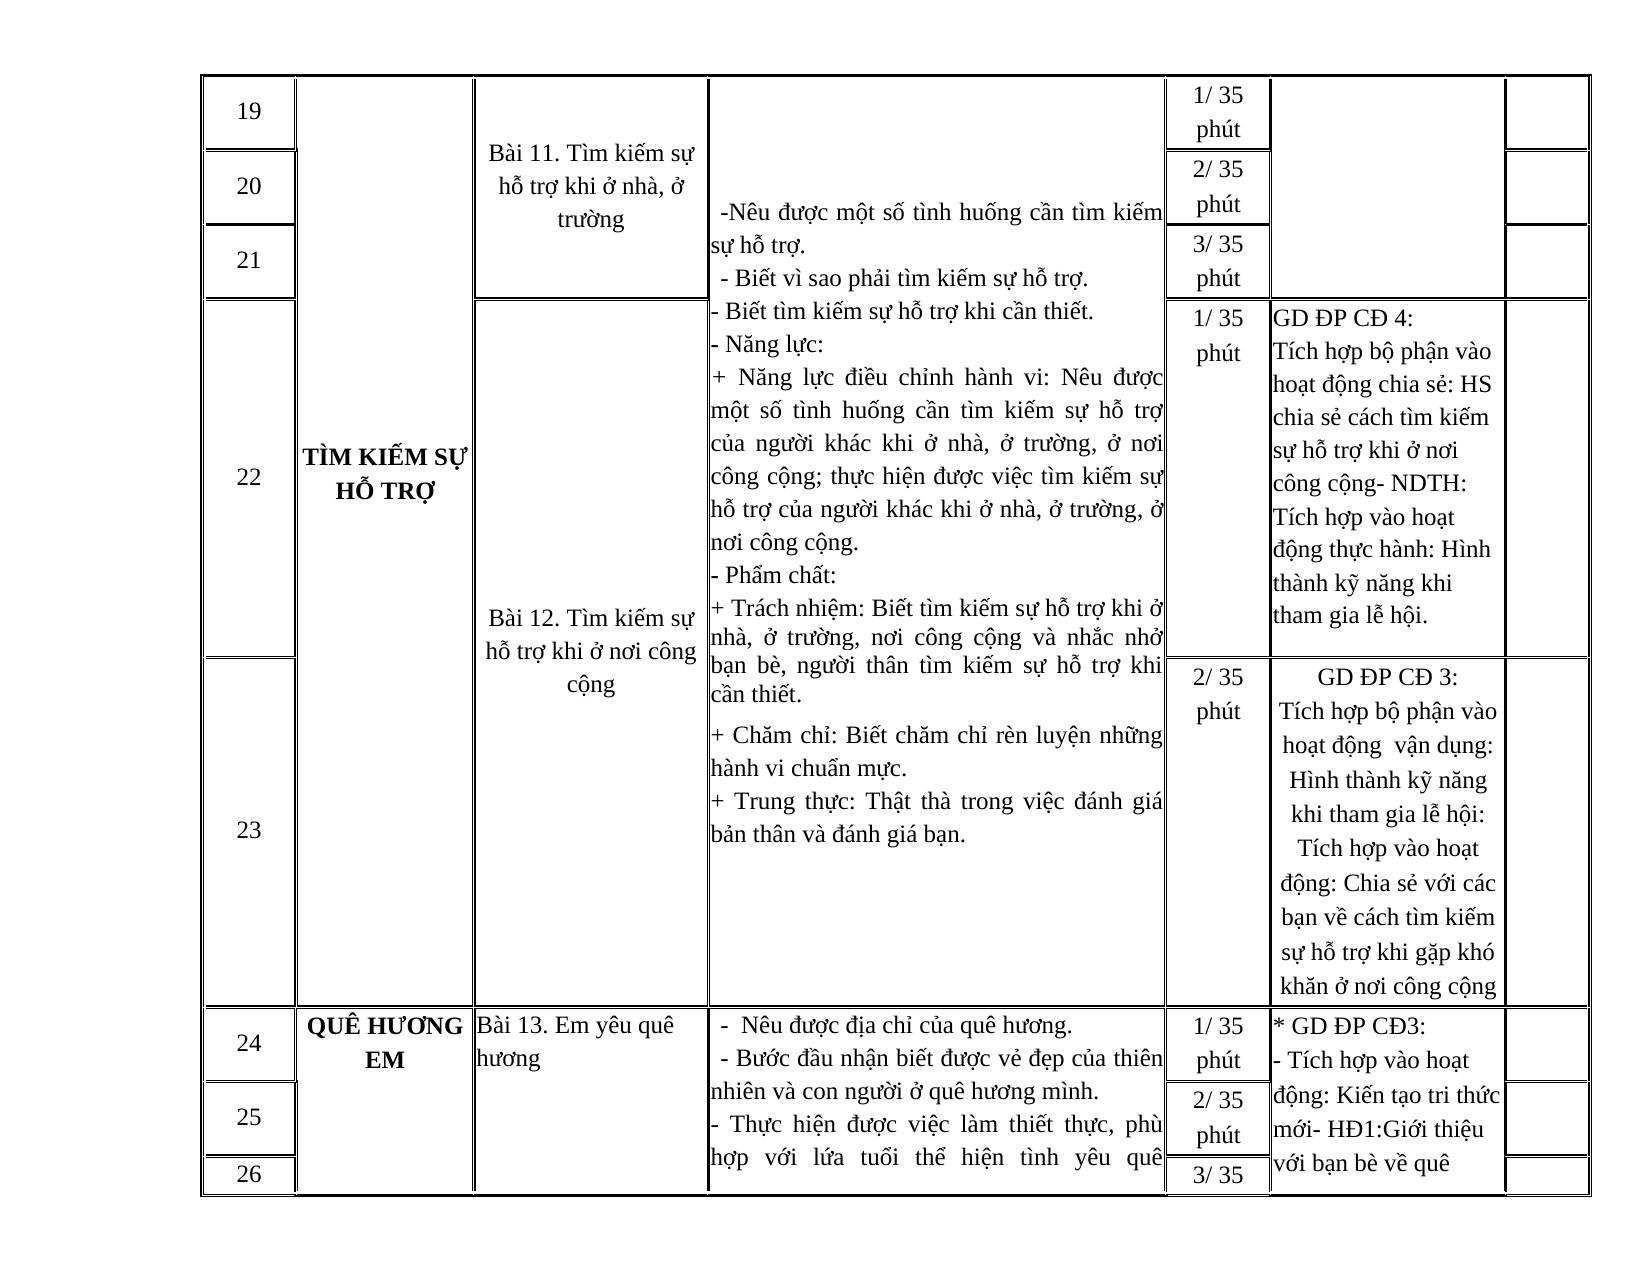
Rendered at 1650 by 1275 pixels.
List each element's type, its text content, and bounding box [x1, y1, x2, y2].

table_cell 25 [204, 1080, 296, 1154]
table_cell 22 [204, 297, 295, 656]
table_cell 24 [204, 1005, 294, 1079]
table_cell * GD ĐP CĐ3: - Tích hợp vào hoạt động: Kiến tạo tri thức mới- HĐ1:Giới thiệu với bạn bè về quê hương em và nêu cảm nhận của em về quê hương. - Tích hợp bộ phận vào hoạt động vận dụng: Sắm vai hướng dẫn viên để chia sẻ được thông tin, nét đẹp của lễ hội đến với bạn bè, người thân * GD ĐP CĐ 4: Tích hợp bộ phận vào hoạt động: Kiến tạo tri thức mới (HĐ1: Giới thiệu với bạn về quê hương em). NDTH: Tích hợp vào hoạt động vận dụng: Chia sẻ được thông tin, nét đẹp của lễ hội đến với bạn bè, người thân. (Hoạt động 1: Sắm vai hướng dẫn viên du lịch). [1270, 1009, 1505, 1193]
table_cell [1270, 77, 1505, 297]
table_cell 1/ 35 phút [1166, 77, 1270, 148]
table_cell 2/ 35 phút [1167, 152, 1269, 223]
table_cell 3/ 35 phút [1167, 226, 1269, 297]
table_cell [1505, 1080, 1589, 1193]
table_cell GD ĐP CĐ 4: Tích hợp bộ phận vào hoạt động chia sẻ: HS chia sẻ cách tìm kiếm sự hỗ trợ khi ở nơi công cộng- NDTH: Tích hợp vào hoạt động thực hành: Hình thành kỹ năng khi tham gia lễ hội. [1272, 301, 1504, 656]
table_cell 21 [202, 223, 294, 297]
table_cell - Nêu được địa chỉ của quê hương. - Bước đầu nhận biết được vẻ đẹp của thiên nhiên và con người ở quê hương mình. - Thực hiện được việc làm thiết thực, phù hợp với lứa tuổi thể hiện tình yêu quê hương: yêu thương gia đình; chăm sóc, bảo vệ vẻ đẹp thiên nhiên của quê hương; kính trọng, biết ơn những người có công với quê hương;… - Năng lực: + Năng lực tự chủ và tự học: Tự xác định và chủ động thực hiện những việc làm giữ gìn, bảo vệ cảnh quan phù hợp với khả năng của bản thân. + Năng lực giao tiếp:Trao đổi, chia sẻ ý kiến với bạn trong quá trình thực hiện các nhiệm vụ học tập. ^ I on, + Năng lực điều chỉnh hành vi: Nêu và thực hiện được những việc làm giữ gìn cảnh đẹp thiên nhiên ở quê hương. + Năng lực tìm hiểu và tham gia hoọt động kinh tế - xã hội: Quan sát, tìm hiểu về cảnh đẹp thiên nhiên quê hương; tham gia thực hiện các hoạt động, việc làm thiết thực, phù hợp với lứa tuổi để bảo vệ vẻ cảnh đẹp của quê hương. - Phẩm chất: + Yêu nước, nhân ái: Bước đầu nhận biết được vẻ đẹp của thiên nhiên và con người ở quê hương mình. Bồi dưỡng tình yêu quê hương: yêu thương gia đình; kính trọng, biết ơn người có công với quê hương + Chăm chỉ: Biết chăm chỉ rèn luyện những hành vi chuẩn mực. + Trách nhiệm: Chủ động thực hiện những việc làm giữ gìn, bảo vệ cảnh đẹp của quê hương. [708, 1009, 1166, 1193]
table_cell 19 [204, 77, 296, 148]
table_cell [1505, 77, 1588, 148]
table_cell [1505, 656, 1590, 1005]
table_cell -Nêu được một số tình huống cần tìm kiếm sự hỗ trợ. - Biết vì sao phải tìm kiếm sự hỗ trợ. - Biết tìm kiếm sự hỗ trợ khi cần thiết. - Năng lực: + Năng lực điều chỉnh hành vi: Nêu được một số tình huống cần tìm kiếm sự hỗ trợ của người khác khi ở nhà, ở trường, ở nơi công cộng; thực hiện được việc tìm kiếm sự hỗ trợ của người khác khi ở nhà, ở trường, ở nơi công cộng. - Phẩm chất: + Trách nhiệm: Biết tìm kiếm sự hỗ trợ khi ở nhà, ở trường, nơi công cộng và nhắc nhở bạn bè, người thân tìm kiếm sự hỗ trợ khi cần thiết. + Chăm chỉ: Biết chăm chỉ rèn luyện những hành vi chuẩn mực. + Trung thực: Thật thà trong việc đánh giá bản thân và đánh giá bạn. [708, 77, 1166, 1005]
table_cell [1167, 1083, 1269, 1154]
table_cell 1/ 35 phút [1167, 301, 1269, 656]
table_cell [1507, 148, 1589, 223]
table_cell Bài 12. Tìm kiếm sự hỗ trợ khi ở nơi công cộng [476, 301, 707, 1005]
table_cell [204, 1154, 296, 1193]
table_cell QUÊ HƯƠNG EM [296, 1005, 474, 1193]
table_cell 20 [204, 148, 296, 223]
table_cell GD ĐP CĐ 3: Tích hợp bộ phận vào hoạt động vận dụng: Hình thành kỹ năng khi tham gia lễ hội: Tích hợp vào hoạt động: Chia sẻ với các bạn về cách tìm kiếm sự hỗ trợ khi gặp khó khăn ở nơi công cộng [1272, 659, 1504, 1005]
table_cell 23 [202, 656, 296, 1005]
table_cell Bài 11. Tìm kiếm sự hỗ trợ khi ở nhà, ở trường [474, 76, 708, 297]
table_cell TÌM KIẾM SỰ HỖ TRỢ [296, 76, 474, 1005]
table_cell [1507, 1005, 1589, 1079]
table_cell 2/ 35 phút [1167, 659, 1269, 1005]
table_cell [1507, 297, 1589, 656]
table_cell Bài 13. Em yêu quê hương [474, 1009, 708, 1193]
table_cell 1/ 35 phút [1167, 1009, 1269, 1079]
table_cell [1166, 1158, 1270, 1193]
table_cell [1507, 223, 1590, 297]
